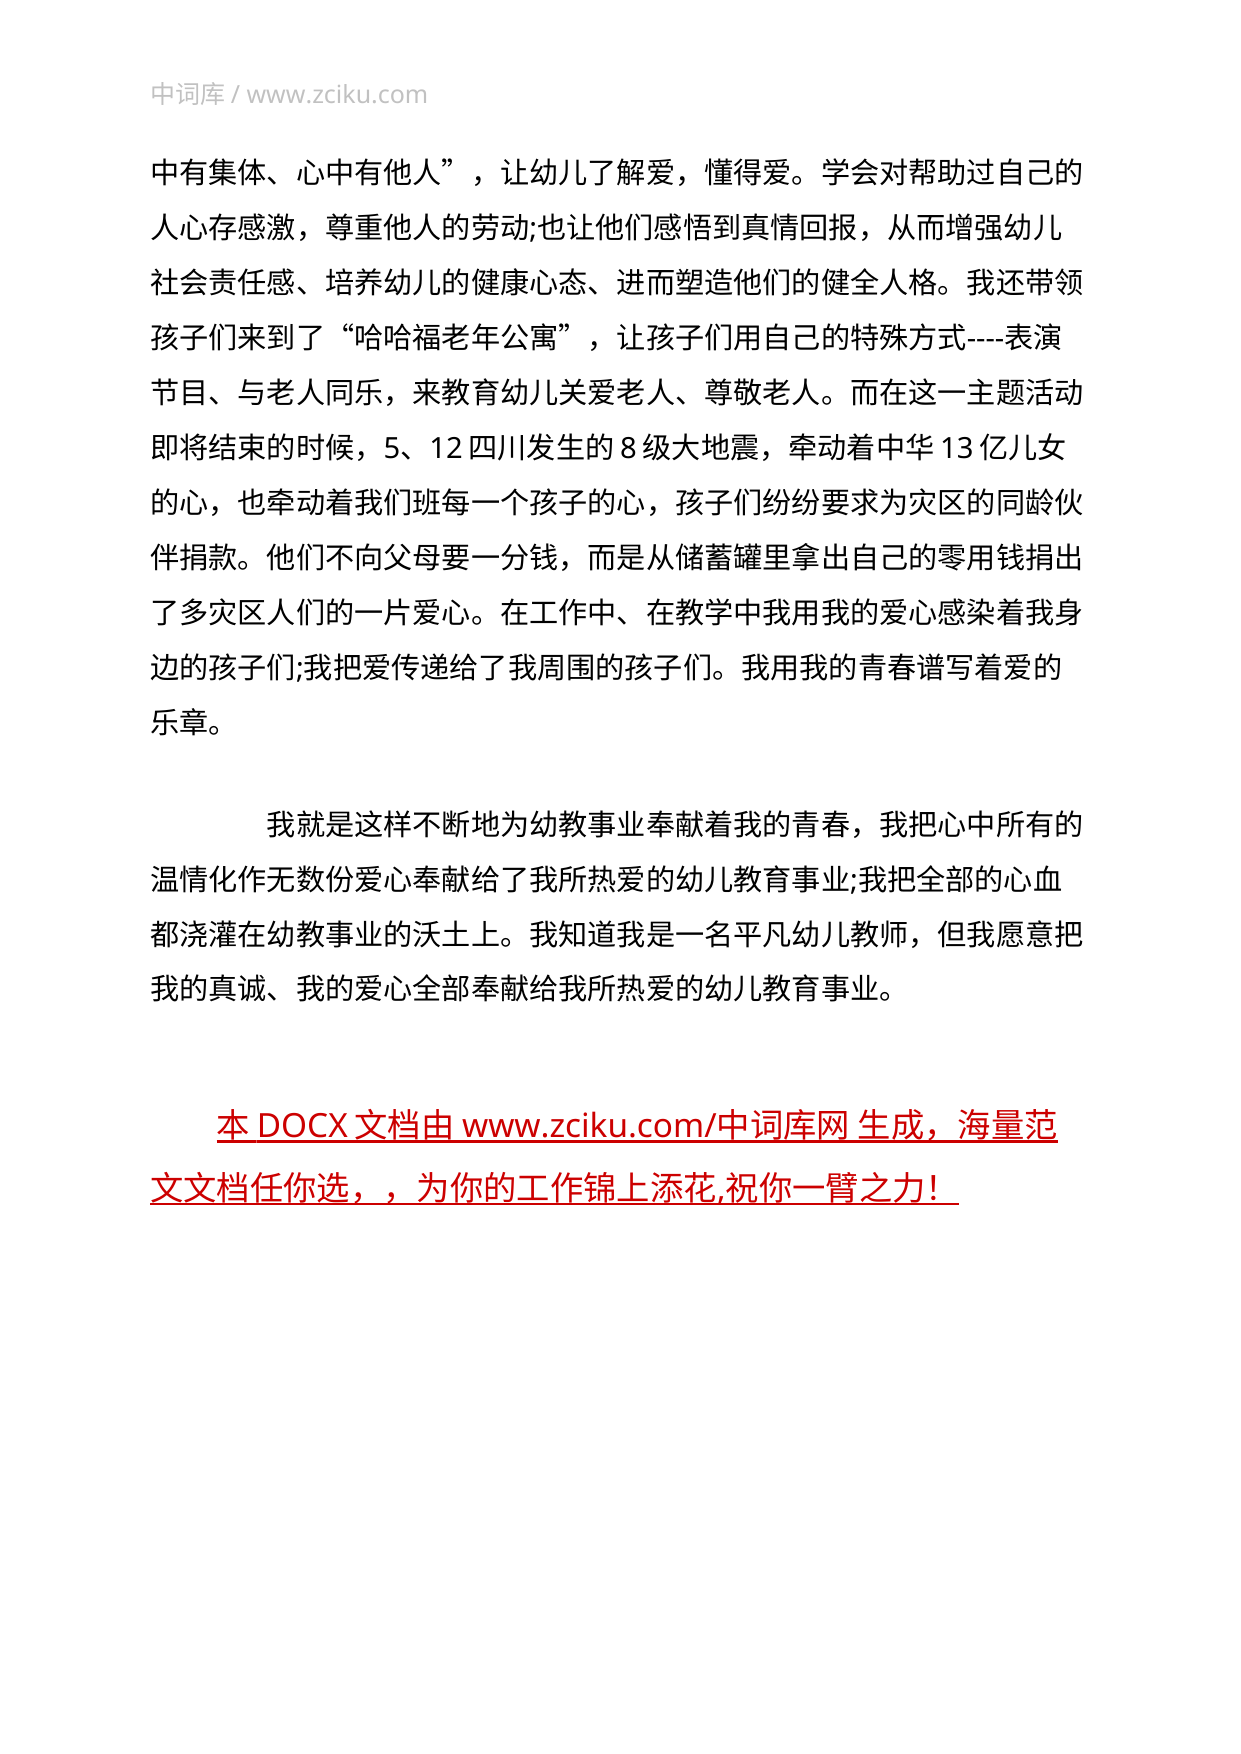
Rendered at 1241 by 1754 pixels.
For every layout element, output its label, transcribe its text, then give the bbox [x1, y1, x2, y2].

text 本DOCX文档由 www.zciku.com/中词库网 生成，海量范文文档任你选，，为你的工作锦上添花,祝你一臂之力！ [150, 1099, 1090, 1210]
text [150, 150, 1090, 742]
text 我就是这样不断地为幼教事业奉献着我的青春，我把心中所有的温情化作无数份爱心奉献给了我所热爱的幼儿教育事业;我把全部的心血都浇灌在幼教事业的沃土上。我知道我是一名平凡幼儿教师，但我愿意把我的真诚、我的爱心全部奉献给我所热爱的幼儿教育事业。 [150, 801, 1090, 1008]
